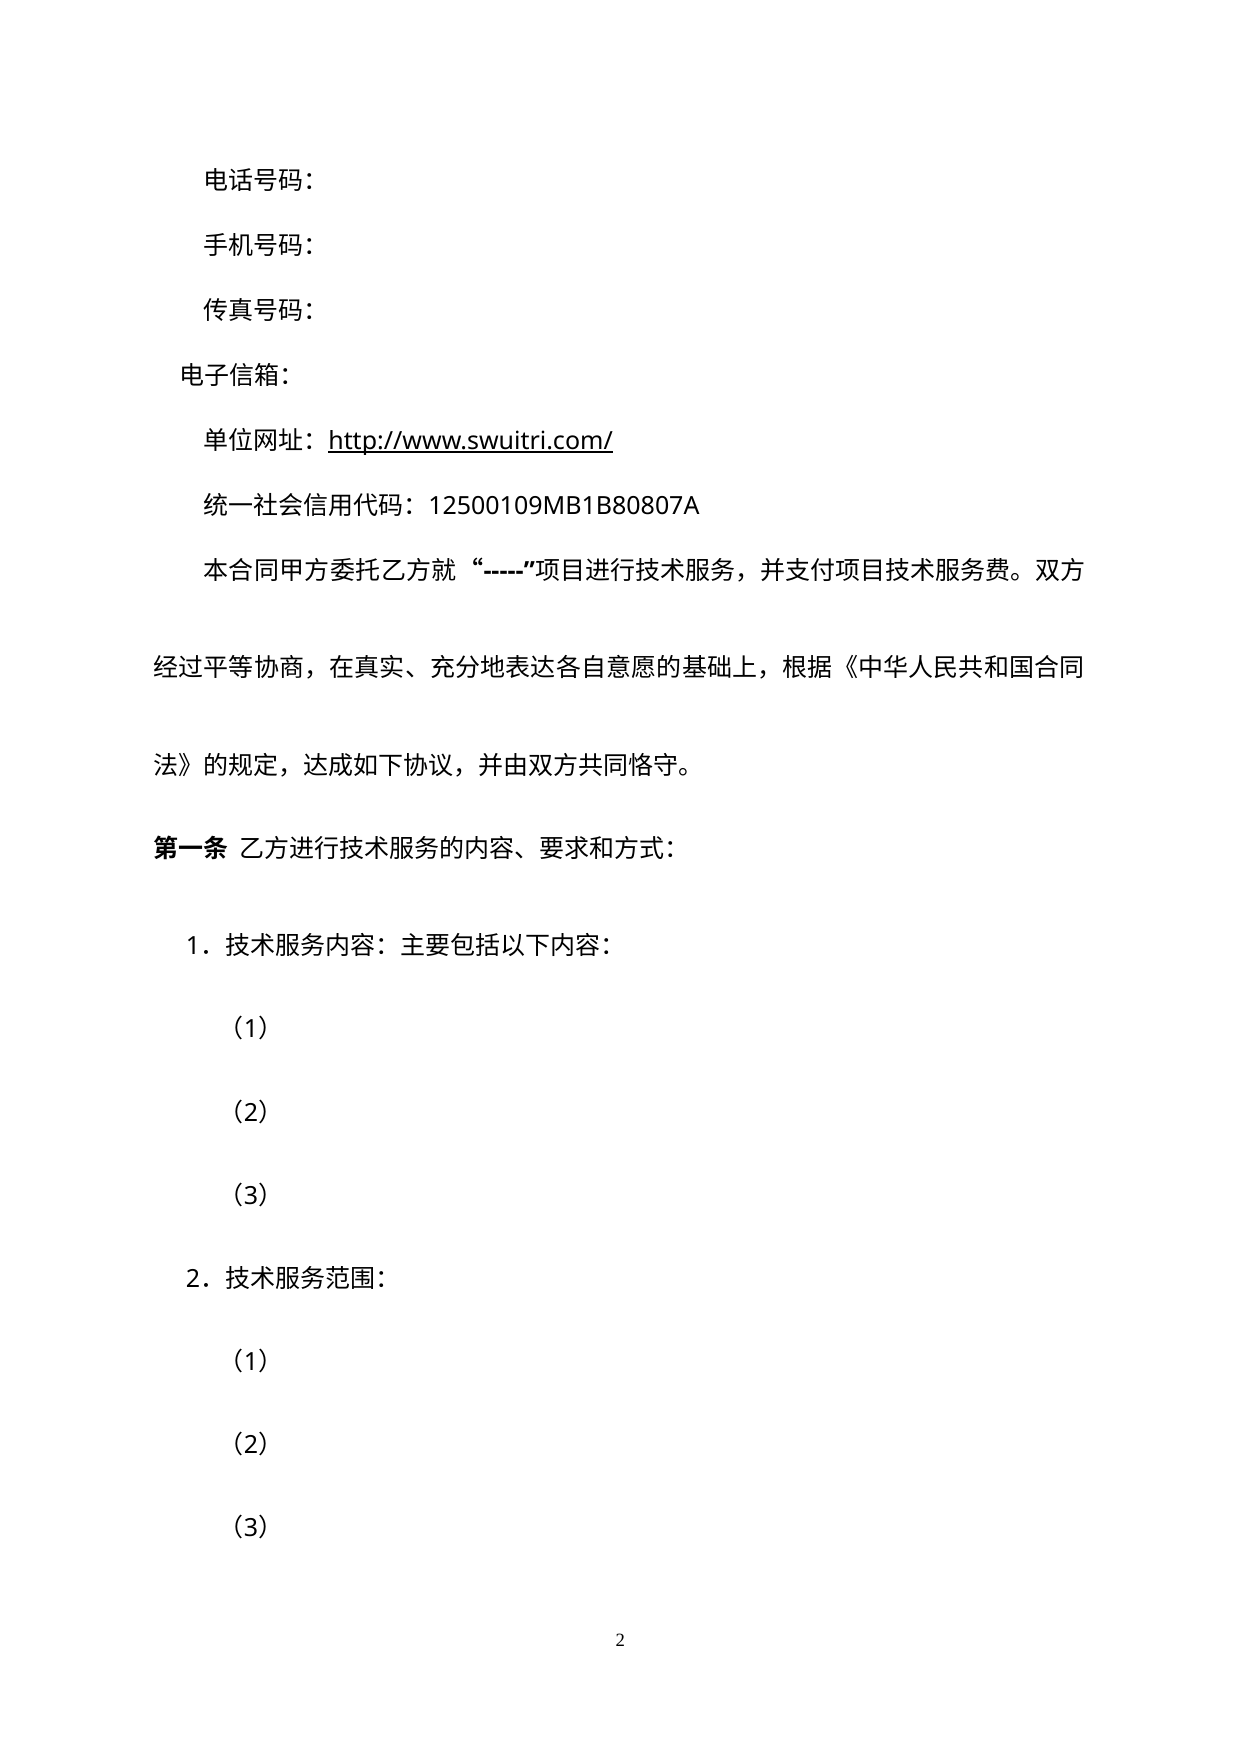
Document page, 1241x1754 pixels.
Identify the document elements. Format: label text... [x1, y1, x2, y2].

text 电话号码： [153, 146, 1087, 211]
text （3） [153, 1161, 1087, 1226]
text 传真号码： [153, 276, 1087, 341]
text （1） [153, 1327, 1087, 1392]
text （2） [153, 1078, 1087, 1143]
text 统一社会信用代码：12500109MB1B80807A [153, 471, 1087, 536]
text 手机号码： [153, 211, 1087, 276]
text 第一条 乙方进行技术服务的内容、要求和方式： 1．技术服务内容：主要包括以下内容： [153, 814, 1087, 976]
text （1） [153, 994, 1087, 1059]
text （3） [153, 1493, 1087, 1558]
text 单位网址：http://www.swuitri.com/ [153, 406, 1087, 471]
text 本合同甲方委托乙方就“-----”项目进行技术服务，并支付项目技术服务费。双方经过平等协商，在真实、充分地表达各自意愿的基础上，根据《中华人民共和国合同法》的规定，达成如下协议，并由双方共同恪守。 [153, 536, 1087, 796]
text 电子信箱： [153, 341, 1087, 406]
list 2．技术服务范围： [153, 1244, 1087, 1309]
text （2） [153, 1410, 1087, 1475]
